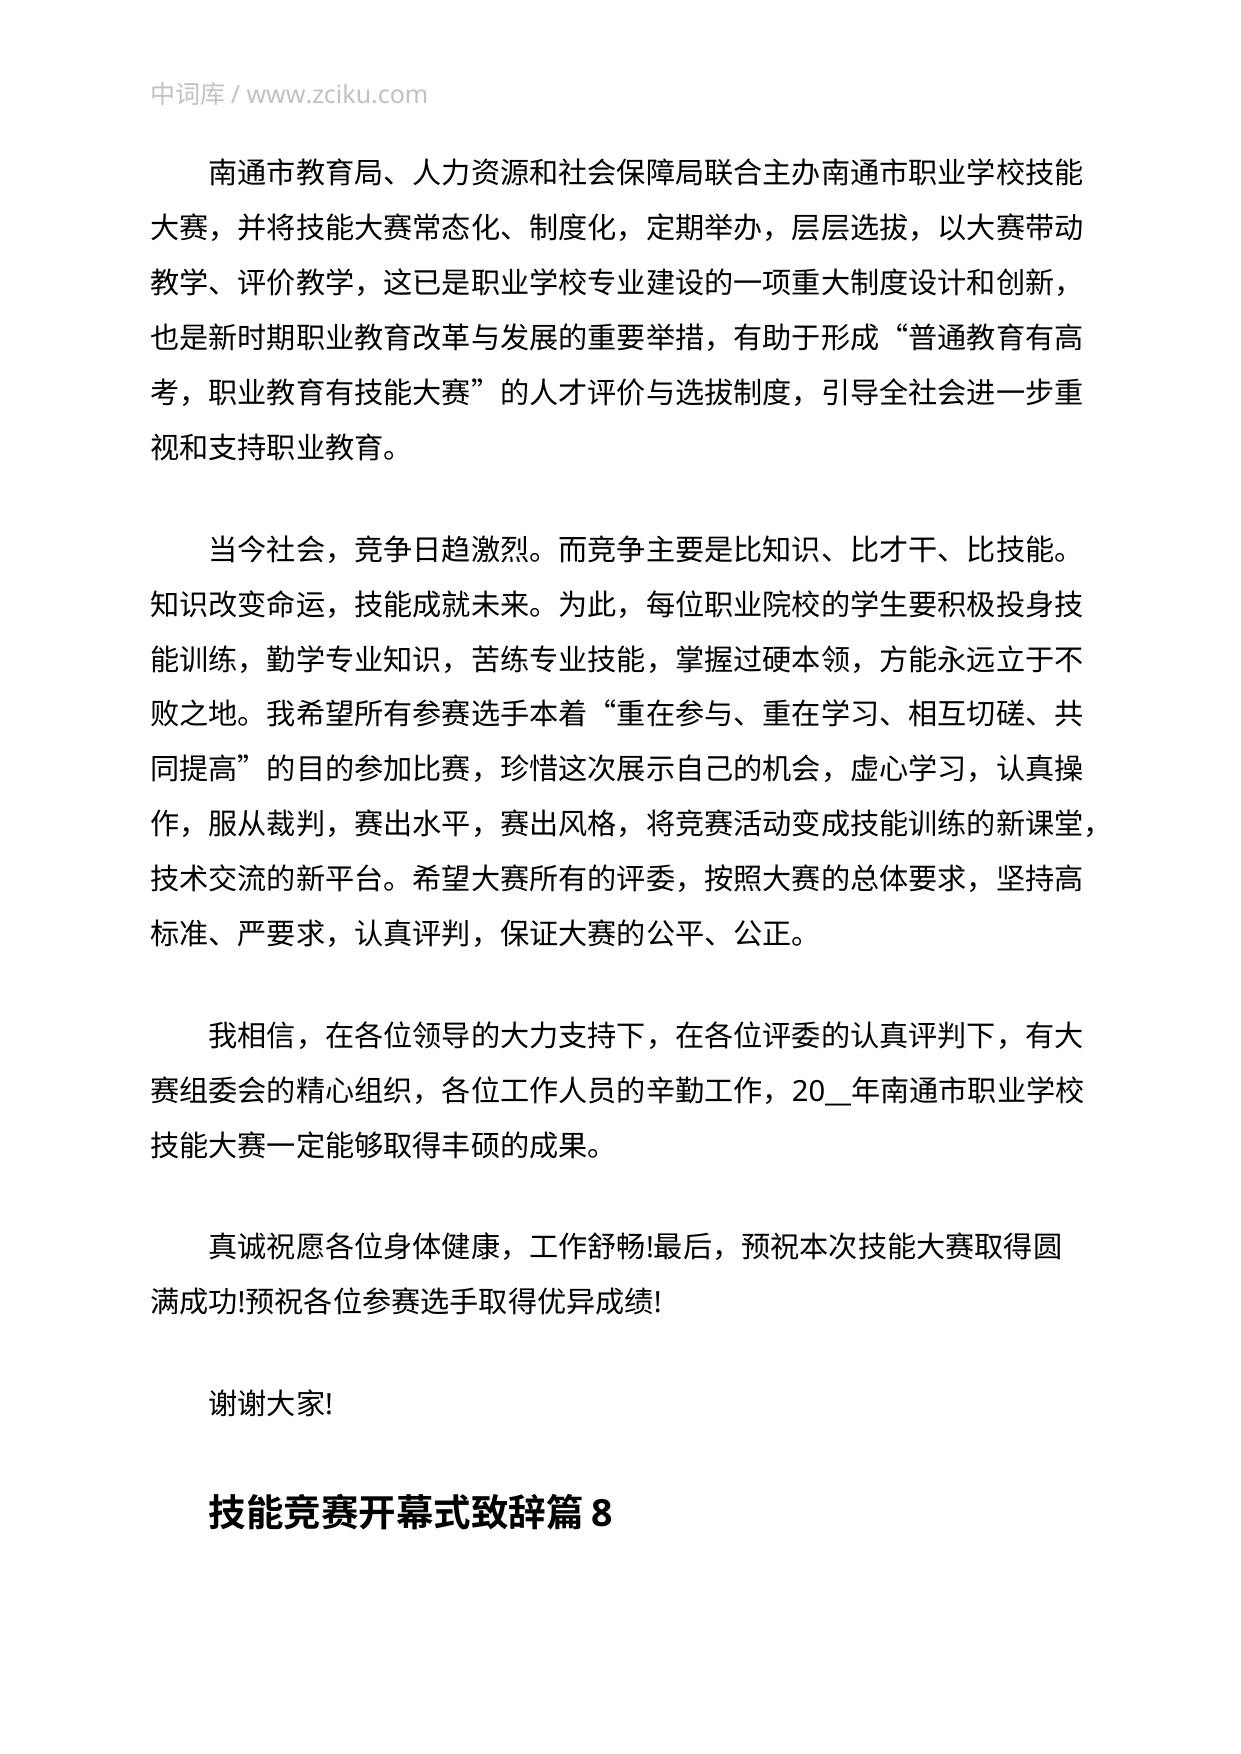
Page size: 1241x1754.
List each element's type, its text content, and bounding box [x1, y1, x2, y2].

text 我相信，在各位领导的大力支持下，在各位评委的认真评判下，有大赛组委会的精心组织，各位工作人员的辛勤工作，20__年南通市职业学校技能大赛一定能够取得丰硕的成果。 [150, 1012, 1090, 1164]
text 技能竞赛开幕式致辞篇8 [150, 1483, 1090, 1537]
text 真诚祝愿各位身体健康，工作舒畅!最后，预祝本次技能大赛取得圆满成功!预祝各位参赛选手取得优异成绩! [150, 1224, 1090, 1321]
text 谢谢大家! [150, 1381, 1090, 1423]
text 南通市教育局、人力资源和社会保障局联合主办南通市职业学校技能大赛，并将技能大赛常态化、制度化，定期举办，层层选拔，以大赛带动教学、评价教学，这已是职业学校专业建设的一项重大制度设计和创新，也是新时期职业教育改革与发展的重要举措，有助于形成“普通教育有高考，职业教育有技能大赛”的人才评价与选拔制度，引导全社会进一步重视和支持职业教育。 [150, 150, 1090, 467]
text 当今社会，竞争日趋激烈。而竞争主要是比知识、比才干、比技能。知识改变命运，技能成就未来。为此，每位职业院校的学生要积极投身技能训练，勤学专业知识，苦练专业技能，掌握过硬本领，方能永远立于不败之地。我希望所有参赛选手本着“重在参与、重在学习、相互切磋、共同提高”的目的参加比赛，珍惜这次展示自己的机会，虚心学习，认真操作，服从裁判，赛出水平，赛出风格，将竞赛活动变成技能训练的新课堂，技术交流的新平台。希望大赛所有的评委，按照大赛的总体要求，坚持高标准、严要求，认真评判，保证大赛的公平、公正。 [150, 526, 1090, 953]
